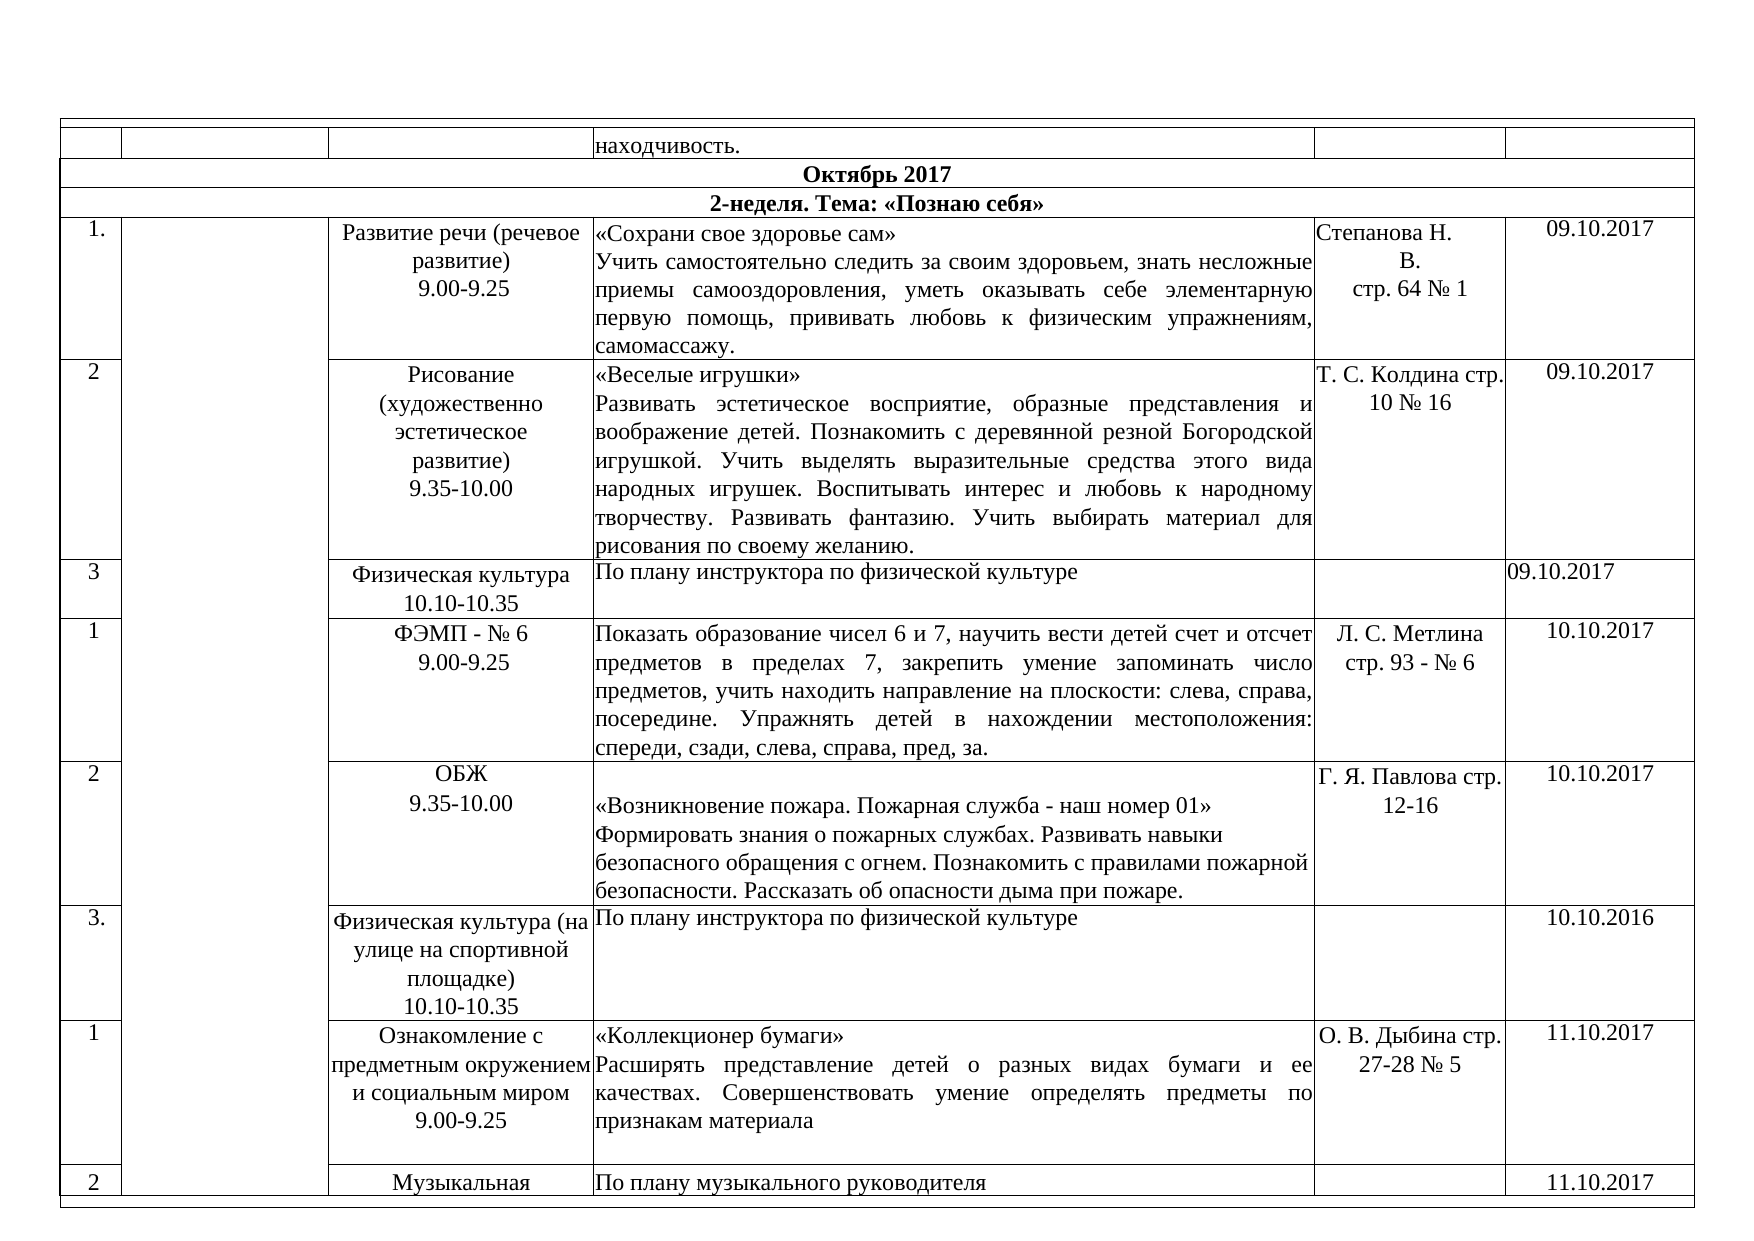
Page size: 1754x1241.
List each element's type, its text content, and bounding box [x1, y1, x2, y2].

table_cell 09.10.2017 [1506, 218, 1694, 359]
table_cell [1315, 1165, 1505, 1195]
table_cell 2 [61, 1165, 121, 1195]
table_cell [1315, 906, 1505, 1020]
table_header [122, 128, 328, 158]
table_cell Л. С. Метлина стр. 93 - № 6 [1315, 619, 1505, 761]
table_cell Октябрь 2017 [61, 159, 1694, 187]
table_cell «Веселые игрушки» Развивать эстетическое восприятие, образные представления и воображение детей. Познакомить с деревянной резной Богородской игрушкой. Учить выделять выразительные средства этого вида народных игрушек. Воспитывать интерес и любовь к народному творчеству. Развивать фантазию. Учить выбирать материал для рисования по своему желанию. [594, 360, 1314, 559]
table_cell 09.10.2017 [1506, 560, 1694, 618]
table_cell Показать образование чисел 6 и 7, научить вести детей счет и отсчет предметов в пределах 7, закрепить умение запоминать число предметов, учить находить направление на плоскости: слева, справа, посередине. Упражнять детей в нахождении местоположения: спереди, сзади, слева, справа, пред, за. [594, 619, 1314, 761]
table_cell 3 [61, 560, 121, 618]
table_cell По плану инструктора по физической культуре [594, 906, 1314, 1020]
table_cell По плану музыкального руководителя [594, 1165, 1314, 1195]
table_cell 2 [61, 360, 121, 559]
table_cell «Сохрани свое здоровье сам» Учить самостоятельно следить за своим здоровьем, знать несложные приемы самооздоровления, уметь оказывать себе элементарную первую помощь, прививать любовь к физическим упражнениям, самомассажу. [594, 218, 1314, 359]
table_cell 2-неделя. Тема: «Познаю себя» [61, 188, 1694, 217]
table_cell По плану инструктора по физической культуре [594, 560, 1314, 618]
table_cell 10.10.2017 [1506, 619, 1694, 761]
table_cell 09.10.2017 [1506, 360, 1694, 559]
table_cell ФЭМП - № 6 9.00-9.25 [329, 619, 593, 761]
table_cell 3. [61, 906, 121, 1020]
table_cell Ознакомление с предметным окружением и социальным миром 9.00-9.25 [329, 1021, 593, 1163]
table_cell 10.10.2016 [1506, 906, 1694, 1020]
table_cell О. В. Дыбина стр. 27-28 № 5 [1315, 1021, 1505, 1163]
table_cell 10.10.2017 [1506, 762, 1694, 905]
table_cell Физическая культура 10.10-10.35 [329, 560, 593, 618]
table_header [1315, 128, 1505, 158]
table_cell 11.10.2017 [1506, 1021, 1694, 1163]
table_cell 1 [61, 1021, 121, 1163]
table_header [61, 128, 121, 158]
table_cell 1. [61, 218, 121, 359]
table_cell 11.10.2017 [1506, 1165, 1694, 1195]
table_cell Степанова Н. В. стр. 64 № 1 [1315, 218, 1505, 359]
table_cell 1 [61, 619, 121, 761]
table_header находчивость. [594, 128, 1314, 158]
table_cell «Коллекционер бумаги» Расширять представление детей о разных видах бумаги и ее качествах. Совершенствовать умение определять предметы по признакам материала [594, 1021, 1314, 1163]
table_cell 2 [61, 762, 121, 905]
table_cell Т. С. Колдина стр. 10 № 16 [1315, 360, 1505, 559]
table_cell Рисование (художественно эстетическое развитие) 9.35-10.00 [329, 360, 593, 559]
table_cell [1315, 560, 1505, 618]
table_cell [122, 218, 328, 1195]
table_header [1506, 128, 1694, 158]
table_cell Г. Я. Павлова стр. 12-16 [1315, 762, 1505, 905]
table_header [329, 128, 593, 158]
table_cell ОБЖ 9.35-10.00 [329, 762, 593, 905]
table_cell Музыкальная [329, 1165, 593, 1195]
table_cell Физическая культура (на улице на спортивной площадке) 10.10-10.35 [329, 906, 593, 1020]
table_cell Развитие речи (речевое развитие) 9.00-9.25 [329, 218, 593, 359]
table_cell «Возникновение пожара. Пожарная служба - наш номер 01» Формировать знания о пожарных службах. Развивать навыки безопасного обращения с огнем. Познакомить с правилами пожарной безопасности. Рассказать об опасности дыма при пожаре. [594, 762, 1314, 905]
